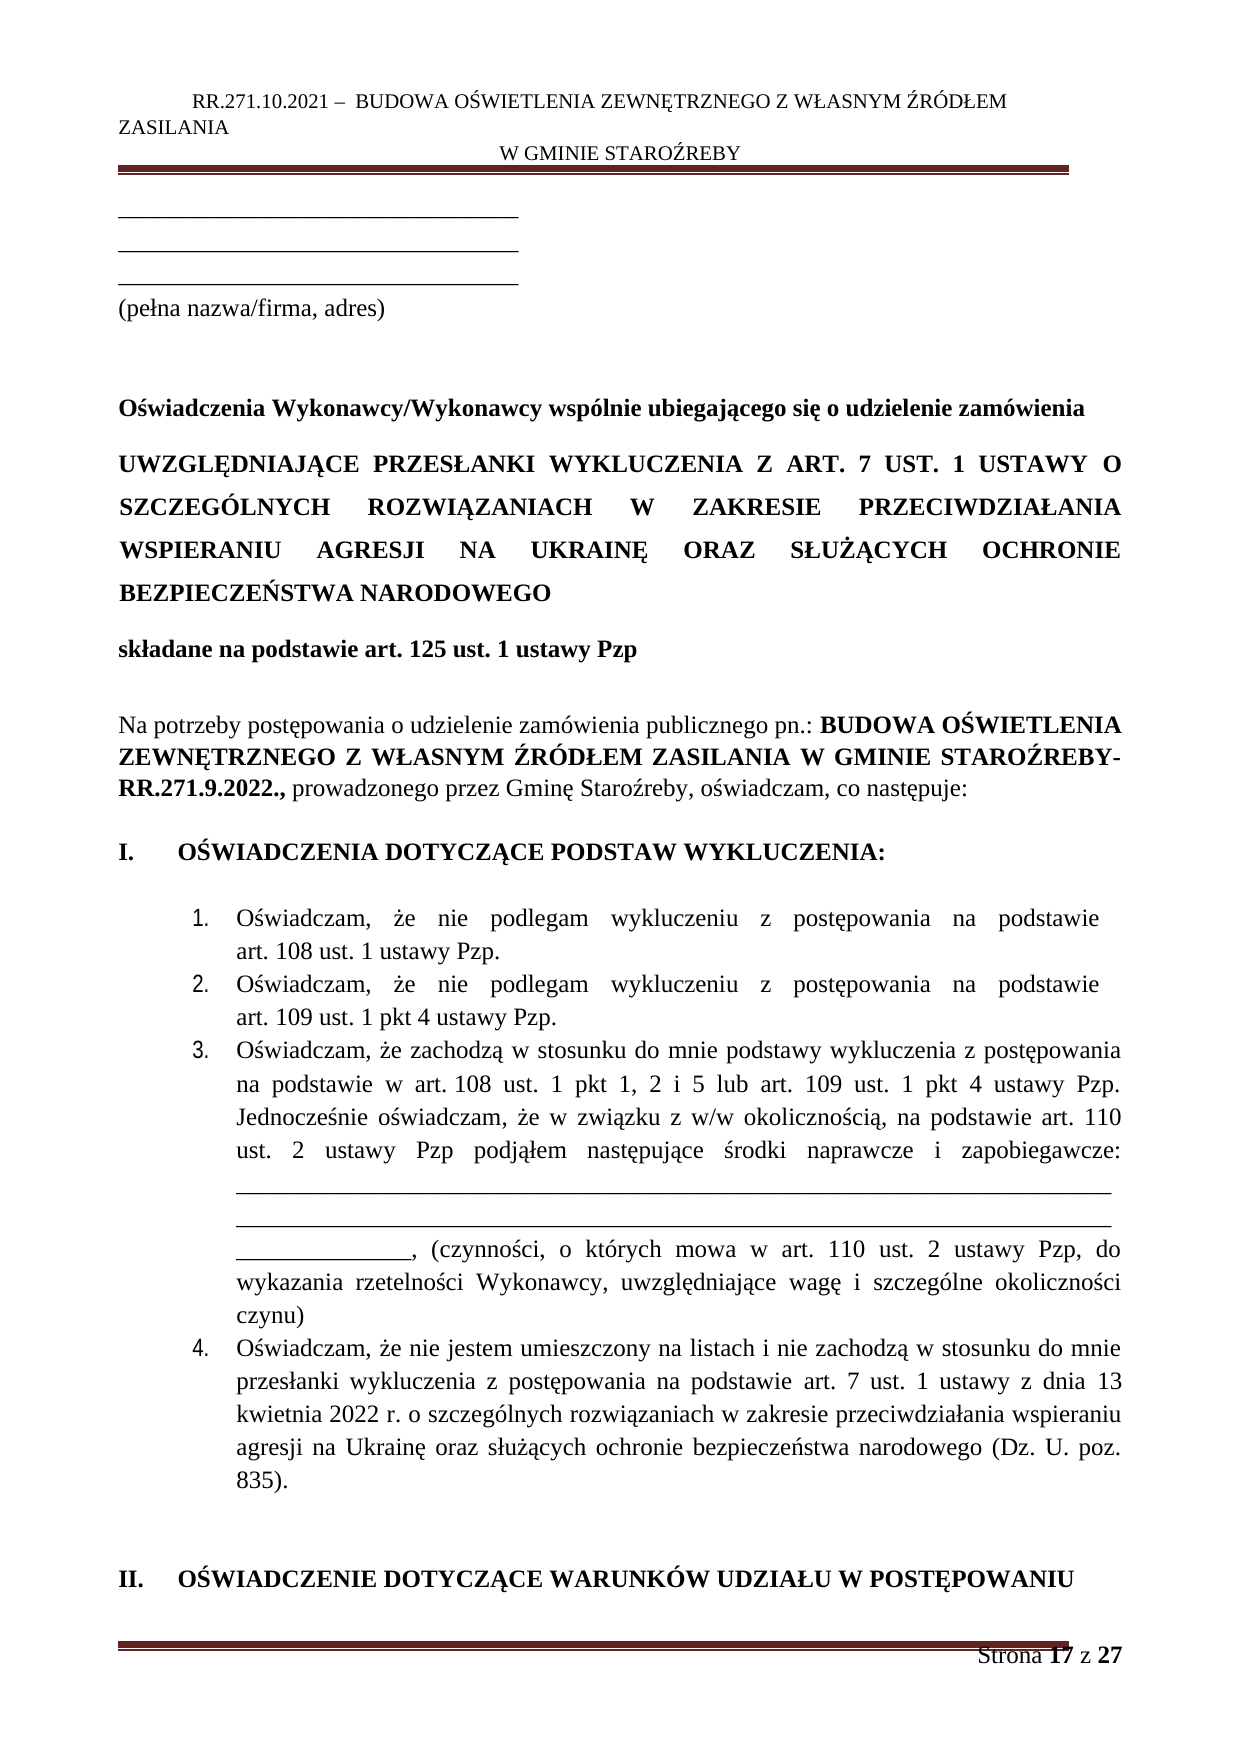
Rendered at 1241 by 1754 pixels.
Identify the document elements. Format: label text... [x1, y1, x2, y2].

text Oświadczenia Wykonawcy/Wykonawcy wspólnie ubiegającego się o udzielenie zamówienia [118, 393, 1122, 422]
text Na potrzeby postępowania o udzielenie zamówienia publicznego pn.: BUDOWA OŚWIETLENIA ZEWNĘTRZNEGO Z WŁASNYM ŹRÓDŁEM ZASILANIA W GMINIE STAROŹREBY- RR.271.9.2022., prowadzonego przez Gminę Staroźreby, oświadczam, co następuje: [118, 711, 1122, 801]
list Oświadczam, że nie podlegam wykluczeniu z postępowania na podstawie art. 109 ust. 1 pkt 4 ustawy Pzp. [192, 969, 1122, 1031]
text składane na podstawie art. 125 ust. 1 ustawy Pzp [118, 634, 1122, 662]
list Oświadczam, że nie jestem umieszczony na listach i nie zachodzą w stosunku do mnie przesłanki wykluczenia z postępowania na podstawie art. 7 ust. 1 ustawy z dnia 13 kwietnia 2022 r. o szczególnych rozwiązaniach w zakresie przeciwdziałania wspieraniu agresji na Ukrainę oraz służących ochronie bezpieczeństwa narodowego (Dz. U. poz. 835). [192, 1333, 1122, 1494]
list OŚWIADCZENIE DOTYCZĄCE WARUNKÓW UDZIAŁU W POSTĘPOWANIU [118, 1564, 1122, 1593]
text ________________________________ [118, 226, 1122, 254]
text ________________________________ [118, 192, 1122, 221]
text (pełna nazwa/firma, adres) [118, 293, 502, 321]
list Oświadczam, że nie podlegam wykluczeniu z postępowania na podstawie art. 108 ust. 1 ustawy Pzp. [192, 903, 1122, 965]
list OŚWIADCZENIA DOTYCZĄCE PODSTAW WYKLUCZENIA: [118, 837, 1122, 866]
text UWZGLĘDNIAJĄCE PRZESŁANKI WYKLUCZENIA Z ART. 7 UST. 1 USTAWY o szczególnych rozwiązaniach w zakresie przeciwdziałania wspieraniu agresji na Ukrainę oraz służących ochronie bezpieczeństwa narodowego [118, 449, 1122, 607]
list Oświadczam, że zachodzą w stosunku do mnie podstawy wykluczenia z postępowania na podstawie w art. 108 ust. 1 pkt 1, 2 i 5 lub art. 109 ust. 1 pkt 4 ustawy Pzp. Jednocześnie oświadczam, że w związku z w/w okolicznością, na podstawie art. 110 ust. 2 ustawy Pzp podjąłem następujące środki naprawcze i zapobiegawcze: __________________________________________________________________________________________________________________________________________________________, (czynności, o których mowa w art. 110 ust. 2 ustawy Pzp, do wykazania rzetelności Wykonawcy, uwzględniające wagę i szczególne okoliczności czynu) [192, 1036, 1122, 1328]
text ________________________________ [118, 259, 1122, 288]
